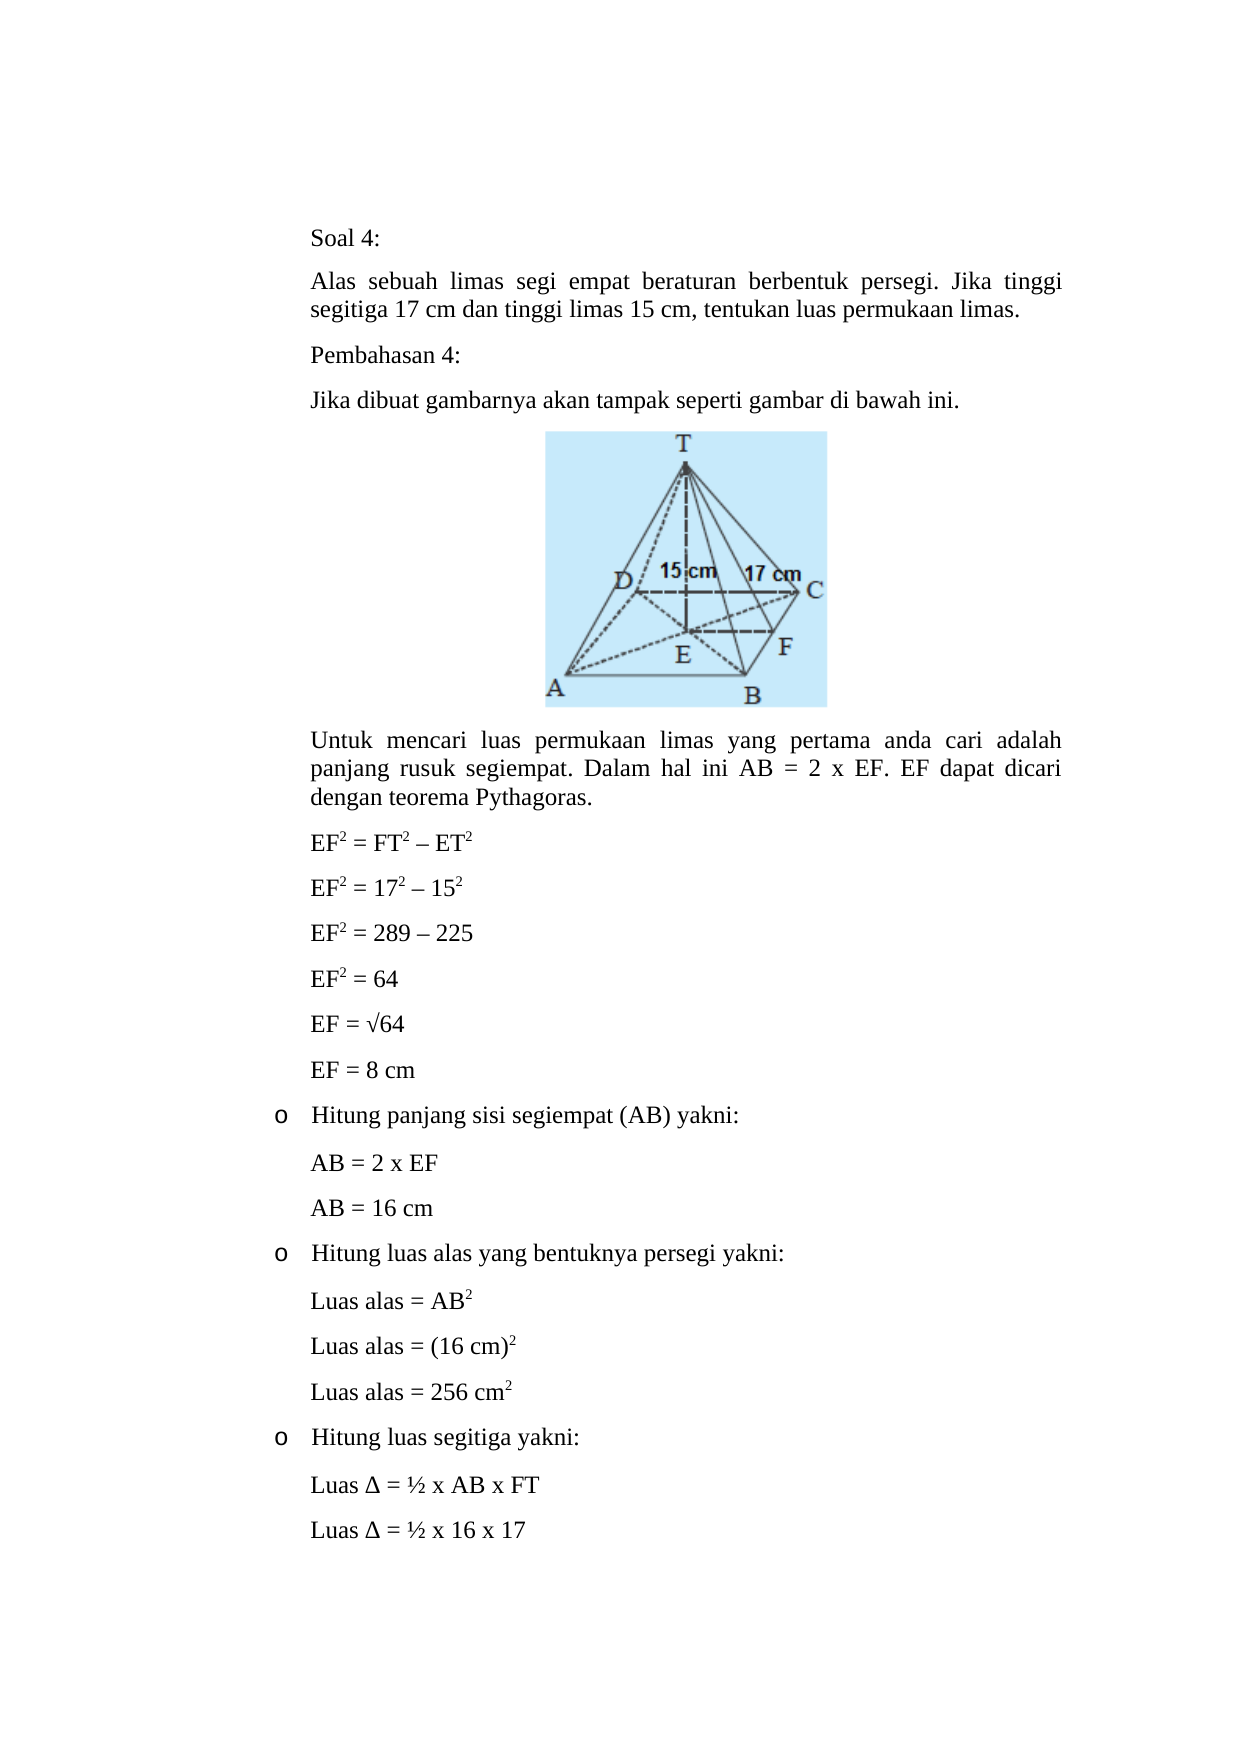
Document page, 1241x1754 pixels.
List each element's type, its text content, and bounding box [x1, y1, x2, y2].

text Jika dibuat gambarnya akan tampak seperti gambar di bawah ini. [310, 385, 1063, 414]
text Untuk mencari luas permukaan limas yang pertama anda cari adalah panjang rusuk segiempat. Dalam hal ini AB = 2 x EF. EF dapat dicari dengan teorema Pythagoras. [310, 725, 1063, 811]
text Luas ∆ = ½ x AB x FT [310, 1470, 1063, 1498]
text AB = 2 x EF [310, 1148, 1063, 1176]
text EF2 = 64 [310, 964, 1063, 993]
text EF = √64 [310, 1009, 1063, 1038]
list Hitung luas alas yang bentuknya persegi yakni: [274, 1238, 1063, 1269]
picture [544, 430, 829, 709]
list Hitung panjang sisi segiempat (AB) yakni: [274, 1100, 1063, 1131]
text Soal 4: [310, 223, 1063, 251]
text EF2 = 289 – 225 [310, 918, 1063, 947]
text AB = 16 cm [310, 1193, 1063, 1222]
text EF = 8 cm [310, 1055, 1063, 1083]
text Luas alas = 256 cm2 [310, 1377, 1063, 1406]
text Alas sebuah limas segi empat beraturan berbentuk persegi. Jika tinggi segitiga 17 cm dan tinggi limas 15 cm, tentukan luas permukaan limas. [310, 266, 1063, 323]
list Hitung luas segitiga yakni: [274, 1422, 1063, 1453]
text Luas ∆ = ½ x 16 x 17 [310, 1515, 1063, 1544]
text EF2 = 172 – 152 [310, 873, 1063, 902]
text EF2 = FT2 – ET2 [310, 828, 1063, 856]
text Luas alas = (16 cm)2 [310, 1331, 1063, 1360]
text Pembahasan 4: [310, 340, 1063, 369]
text Luas alas = AB2 [310, 1286, 1063, 1315]
